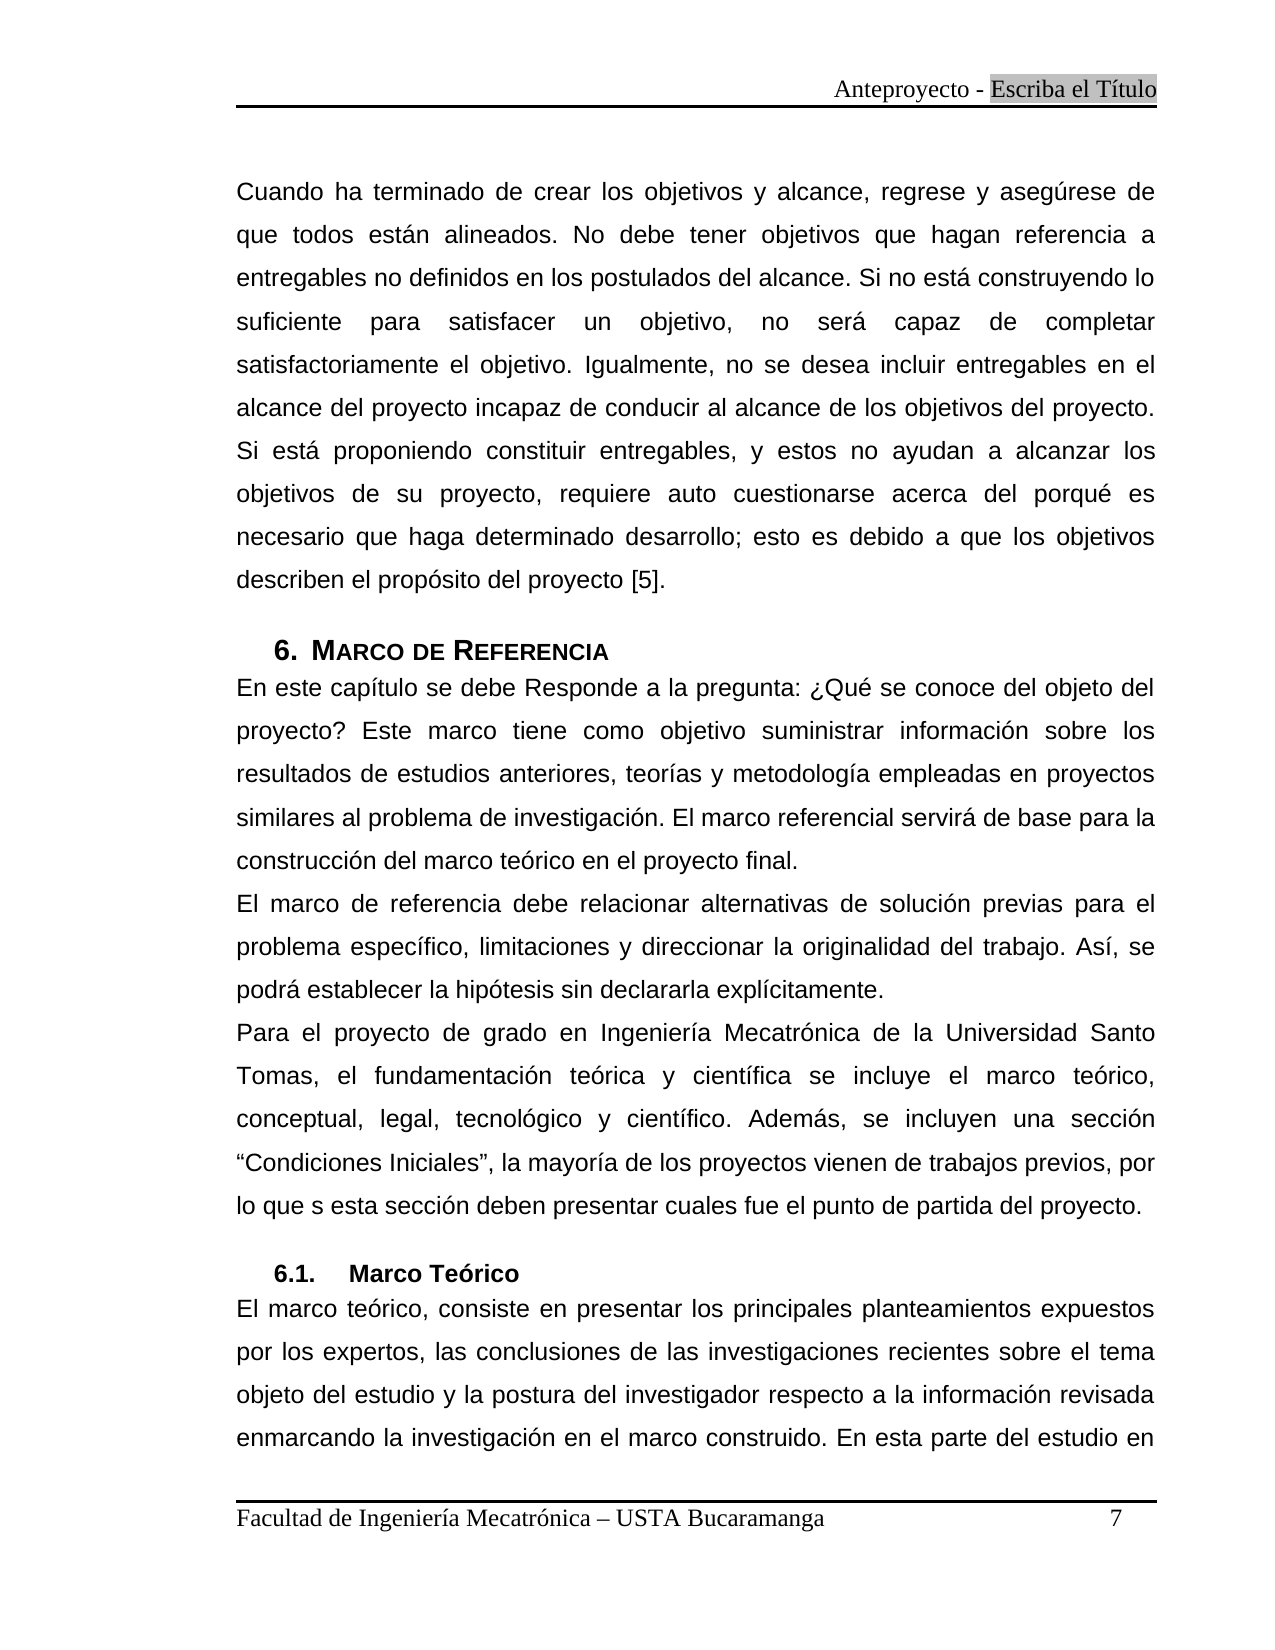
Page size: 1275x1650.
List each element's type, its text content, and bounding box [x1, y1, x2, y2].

text Para el proyecto de grado en Ingeniería Mecatrónica de la Universidad Santo Tomas, el fundamentación teórica y científica se incluye el marco teórico, conceptual, legal, tecnológico y científico. Además, se incluyen una sección “Condiciones Iniciales”, la mayoría de los proyectos vienen de trabajos previos, por lo que s esta sección deben presentar cuales fue el punto de partida del proyecto. [236, 1018, 1157, 1219]
subtitle Marco Teórico [274, 1259, 1157, 1288]
text En este capítulo se debe Responde a la pregunta: ¿Qué se conoce del objeto del proyecto? Este marco tiene como objetivo suministrar información sobre los resultados de estudios anteriores, teorías y metodología empleadas en proyectos similares al problema de investigación. El marco referencial servirá de base para la construcción del marco teórico en el proyecto final. [236, 673, 1157, 874]
text El marco de referencia debe relacionar alternativas de solución previas para el problema específico, limitaciones y direccionar la originalidad del trabajo. Así, se podrá establecer la hipótesis sin declararla explícitamente. [236, 889, 1157, 1004]
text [236, 1294, 1157, 1452]
subtitle Marco de Referencia [274, 633, 1157, 667]
text Cuando ha terminado de crear los objetivos y alcance, regrese y asegúrese de que todos están alineados. No debe tener objetivos que hagan referencia a entregables no definidos en los postulados del alcance. Si no está construyendo lo suficiente para satisfacer un objetivo, no será capaz de completar satisfactoriamente el objetivo. Igualmente, no se desea incluir entregables en el alcance del proyecto incapaz de conducir al alcance de los objetivos del proyecto. Si está proponiendo constituir entregables, y estos no ayudan a alcanzar los objetivos de su proyecto, requiere auto cuestionarse acerca del porqué es necesario que haga determinado desarrollo; esto es debido a que los objetivos describen el propósito del proyecto . [236, 177, 1157, 594]
